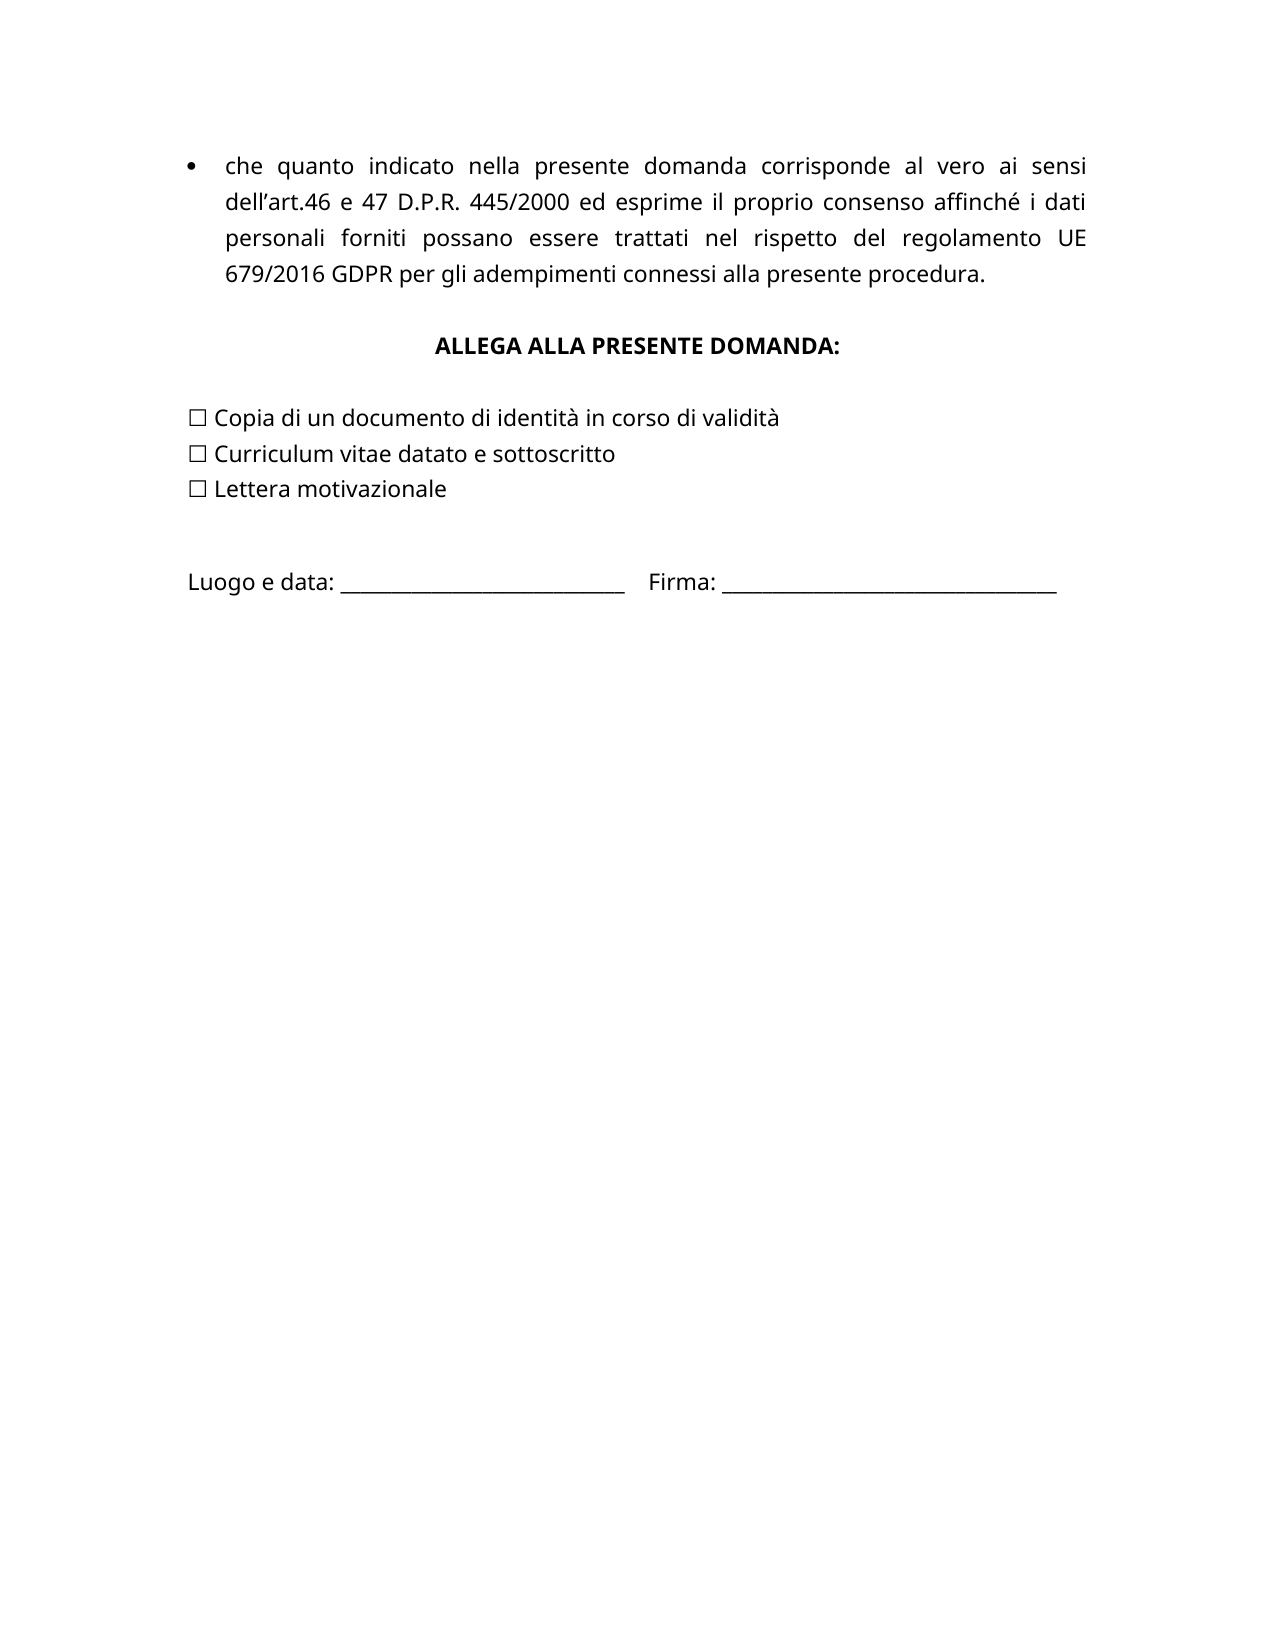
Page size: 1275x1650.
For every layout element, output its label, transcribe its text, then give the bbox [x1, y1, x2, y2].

list che quanto indicato nella presente domanda corrisponde al vero ai sensi dell’art.46 e 47 D.P.R. 445/2000 ed esprime il proprio consenso affinché i dati personali forniti possano essere trattati nel rispetto del regolamento UE 679/2016 GDPR per gli adempimenti connessi alla presente procedura. [187, 150, 1087, 289]
list ☐ Curriculum vitae datato e sottoscritto [187, 437, 1087, 469]
text Luogo e data: ____________________________ Firma: _________________________________ [187, 530, 1087, 597]
list ☐ Lettera motivazionale [187, 473, 1087, 505]
list ALLEGA ALLA PRESENTE DOMANDA: [187, 330, 1087, 361]
list ☐ Copia di un documento di identità in corso di validità [187, 402, 1087, 433]
